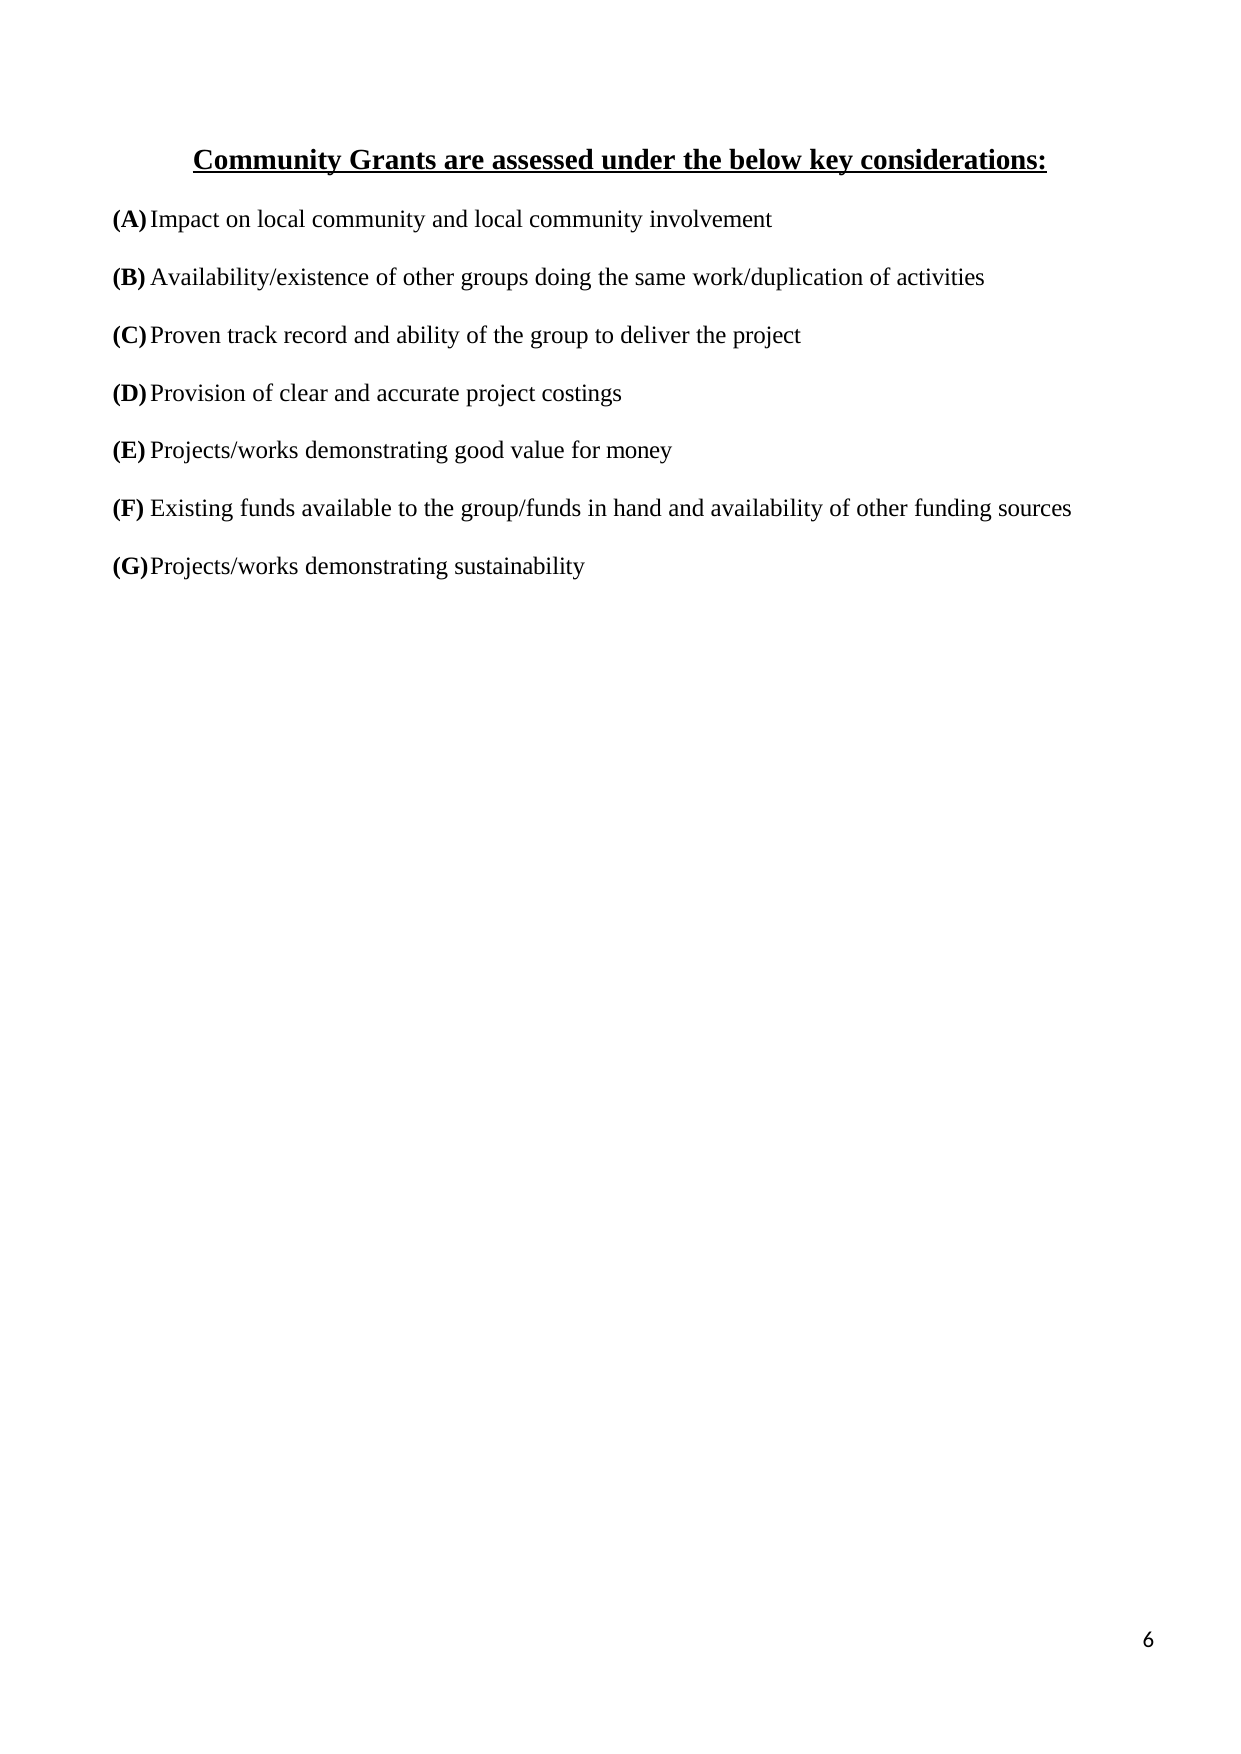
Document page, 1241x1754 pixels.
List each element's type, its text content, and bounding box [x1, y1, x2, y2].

list Projects/works demonstrating sustainability [112, 551, 1178, 579]
list Projects/works demonstrating good value for money [112, 436, 1178, 464]
list Impact on local community and local community involvement [112, 204, 1178, 233]
list Proven track record and ability of the group to deliver the project [112, 321, 1178, 349]
text Community Grants are assessed under the below key considerations: [74, 142, 1165, 176]
list Provision of clear and accurate project costings [112, 378, 1178, 407]
list Availability/existence of other groups doing the same work/duplication of activities [112, 262, 1178, 291]
list Existing funds available to the group/funds in hand and availability of other funding sources [112, 493, 1178, 522]
